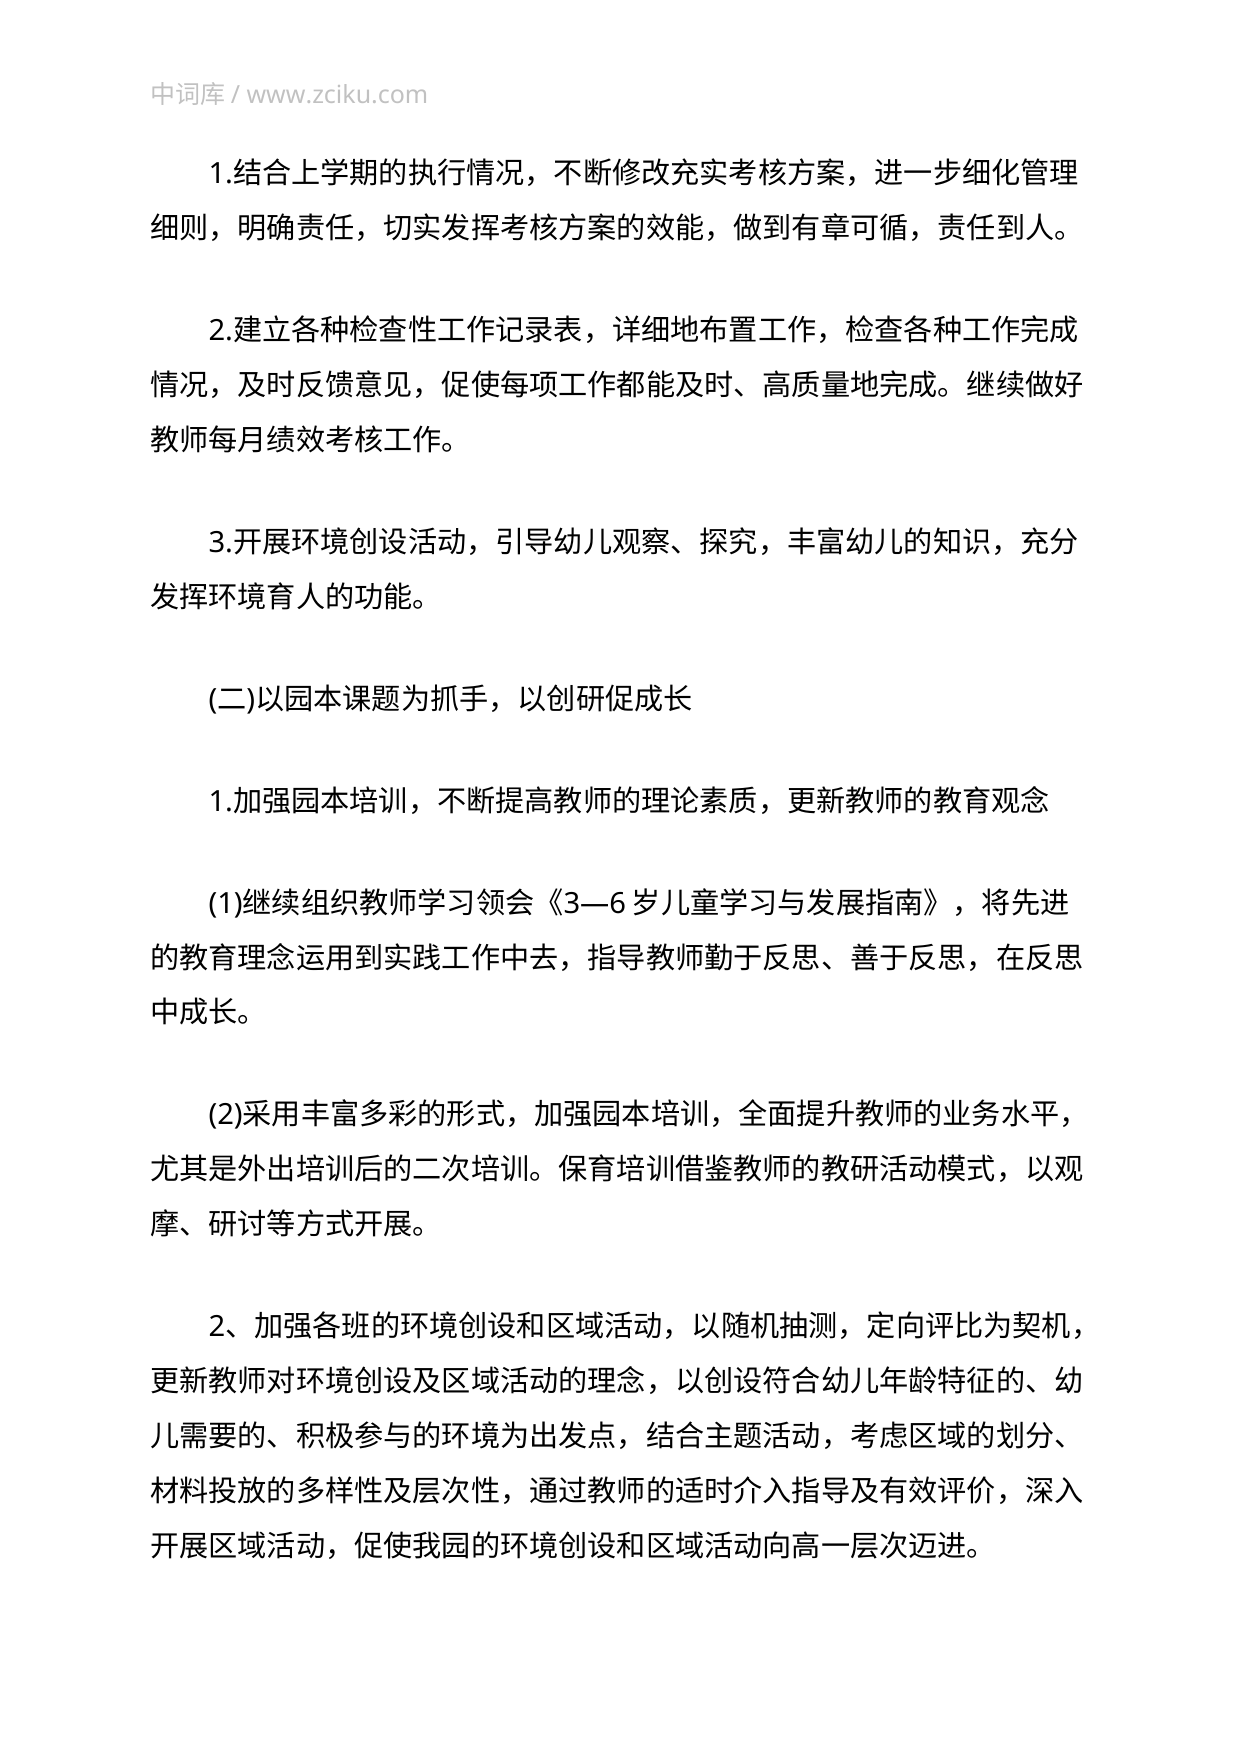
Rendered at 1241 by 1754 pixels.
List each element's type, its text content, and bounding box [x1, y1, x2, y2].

text 2.建立各种检查性工作记录表，详细地布置工作，检查各种工作完成情况，及时反馈意见，促使每项工作都能及时、高质量地完成。继续做好教师每月绩效考核工作。 [150, 307, 1090, 459]
text 1.结合上学期的执行情况，不断修改充实考核方案，进一步细化管理细则，明确责任，切实发挥考核方案的效能，做到有章可循，责任到人。 [150, 150, 1090, 247]
text 3.开展环境创设活动，引导幼儿观察、探究，丰富幼儿的知识，充分发挥环境育人的功能。 [150, 518, 1090, 616]
text (二)以园本课题为抓手，以创研促成长 [150, 675, 1090, 718]
text (2)采用丰富多彩的形式，加强园本培训，全面提升教师的业务水平，尤其是外出培训后的二次培训。保育培训借鉴教师的教研活动模式，以观摩、研讨等方式开展。 [150, 1091, 1090, 1243]
text 1.加强园本培训，不断提高教师的理论素质，更新教师的教育观念 [150, 777, 1090, 819]
text (1)继续组织教师学习领会《3—6岁儿童学习与发展指南》，将先进的教育理念运用到实践工作中去，指导教师勤于反思、善于反思，在反思中成长。 [150, 879, 1090, 1031]
text 2、加强各班的环境创设和区域活动，以随机抽测，定向评比为契机，更新教师对环境创设及区域活动的理念，以创设符合幼儿年龄特征的、幼儿需要的、积极参与的环境为出发点，结合主题活动，考虑区域的划分、材料投放的多样性及层次性，通过教师的适时介入指导及有效评价，深入开展区域活动，促使我园的环境创设和区域活动向高一层次迈进。 [150, 1302, 1090, 1564]
